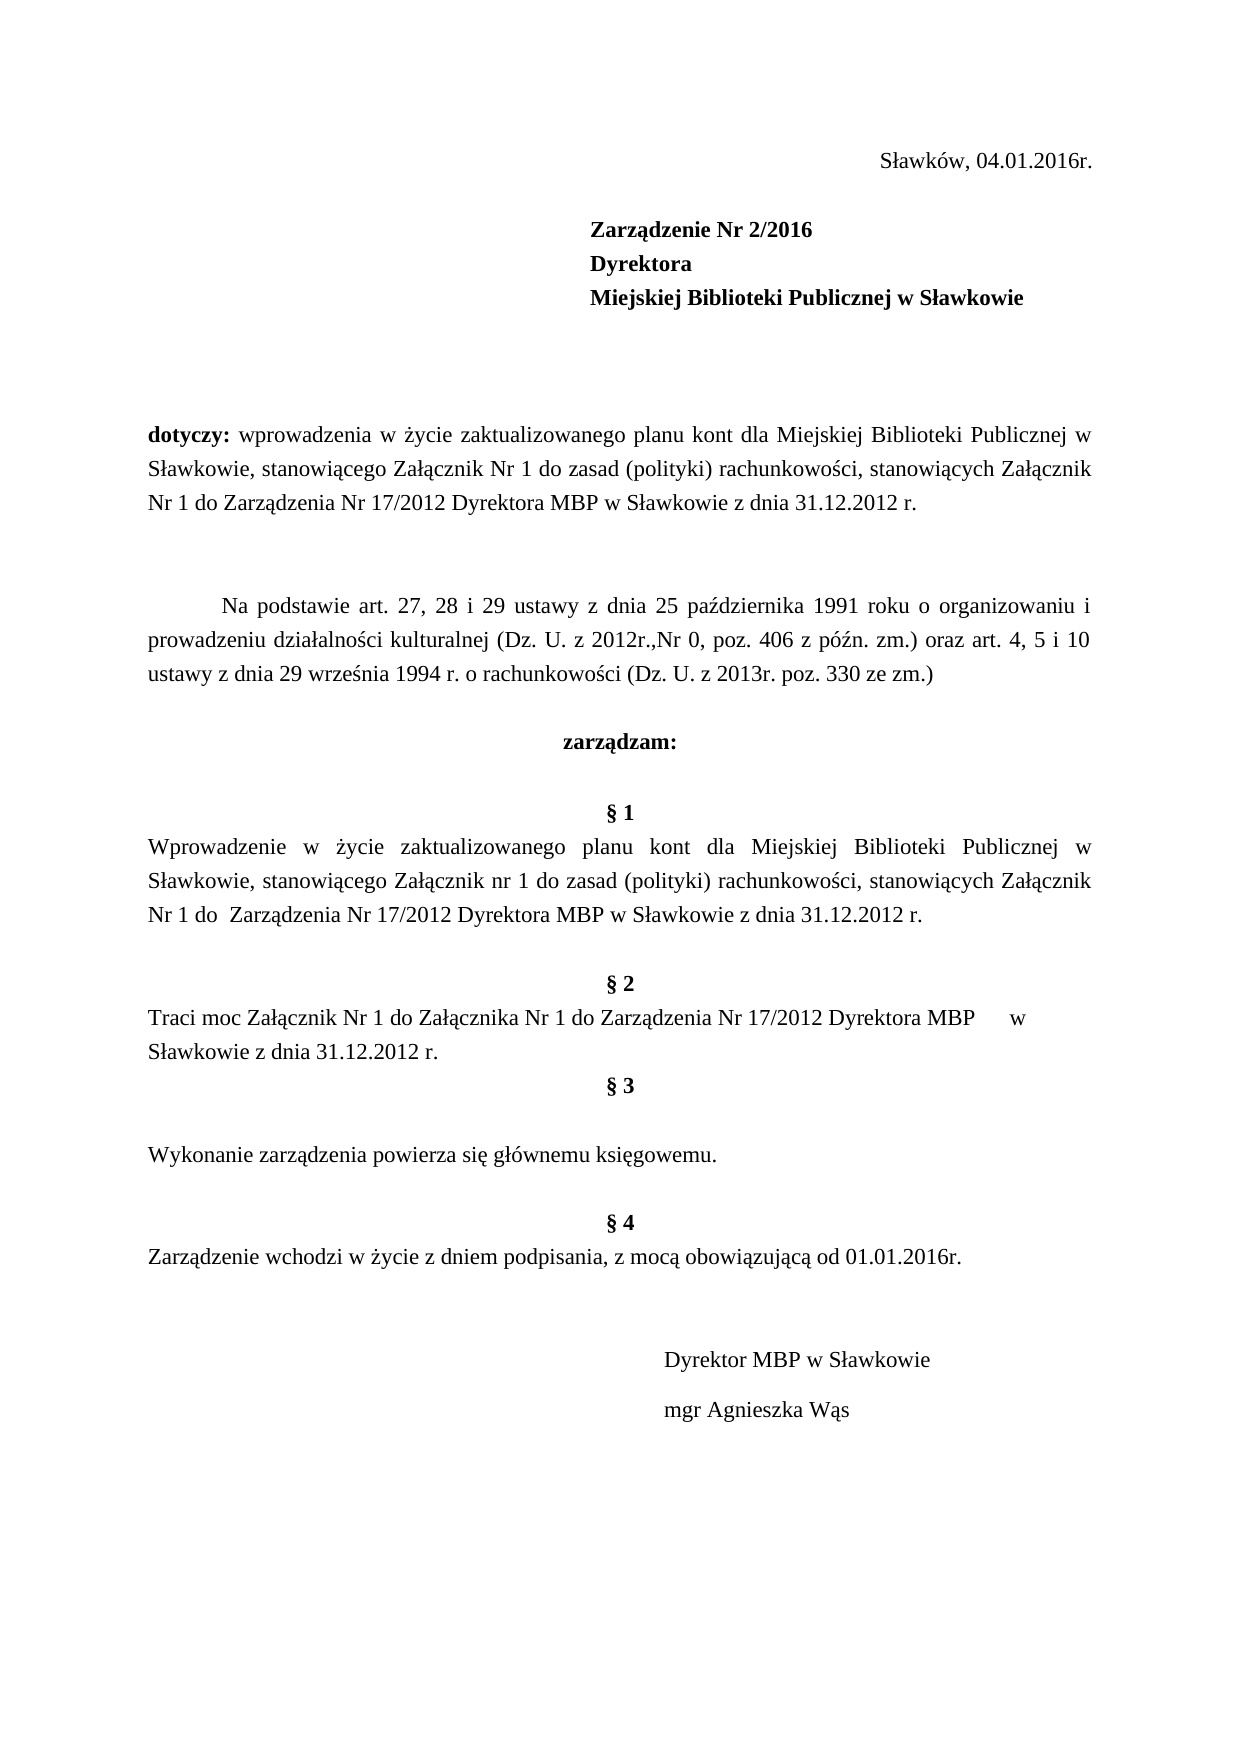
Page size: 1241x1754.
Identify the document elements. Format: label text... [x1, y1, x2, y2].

text Miejskiej Biblioteki Publicznej w Sławkowie [516, 284, 1093, 311]
text Na podstawie art. 27, 28 i 29 ustawy z dnia 25 października 1991 roku o organizowaniu i prowadzeniu działalności kulturalnej (Dz. U. z 2012r.,Nr 0, poz. 406 z późn. zm.) oraz art. 4, 5 i 10 ustawy z dnia 29 września 1994 r. o rachunkowości (Dz. U. z 2013r. poz. 330 ze zm.) [148, 592, 1093, 686]
text mgr Agnieszka Wąs [590, 1396, 1093, 1423]
text Sławków, 04.01.2016r. [148, 148, 1093, 174]
text Traci moc Załącznik Nr 1 do Załącznika Nr 1 do Zarządzenia Nr 17/2012 Dyrektora MBP w Sławkowie z dnia 31.12.2012 r. [148, 1004, 1093, 1064]
text § 3 [148, 1072, 1093, 1099]
text zarządzam: [148, 728, 1093, 755]
text Wykonanie zarządzenia powierza się głównemu księgowemu. [148, 1141, 1093, 1167]
text Zarządzenie wchodzi w życie z dniem podpisania, z mocą obowiązującą od 01.01.2016r. [148, 1243, 1093, 1269]
text § 1 [148, 799, 1093, 825]
text dotyczy: wprowadzenia w życie zaktualizowanego planu kont dla Miejskiej Biblioteki Publicznej w Sławkowie, stanowiącego Załącznik Nr 1 do zasad (polityki) rachunkowości, stanowiących Załącznik Nr 1 do Zarządzenia Nr 17/2012 Dyrektora MBP w Sławkowie z dnia 31.12.2012 r. [148, 421, 1093, 516]
text Wprowadzenie w życie zaktualizowanego planu kont dla Miejskiej Biblioteki Publicznej w Sławkowie, stanowiącego Załącznik nr 1 do zasad (polityki) rachunkowości, stanowiących Załącznik Nr 1 do Zarządzenia Nr 17/2012 Dyrektora MBP w Sławkowie z dnia 31.12.2012 r. [148, 833, 1093, 928]
text Zarządzenie Nr 2/2016 [516, 216, 1093, 242]
text Dyrektora [516, 250, 1093, 276]
text § 2 [148, 970, 1093, 996]
text § 4 [148, 1209, 1093, 1235]
text Dyrektor MBP w Sławkowie [590, 1346, 1093, 1372]
